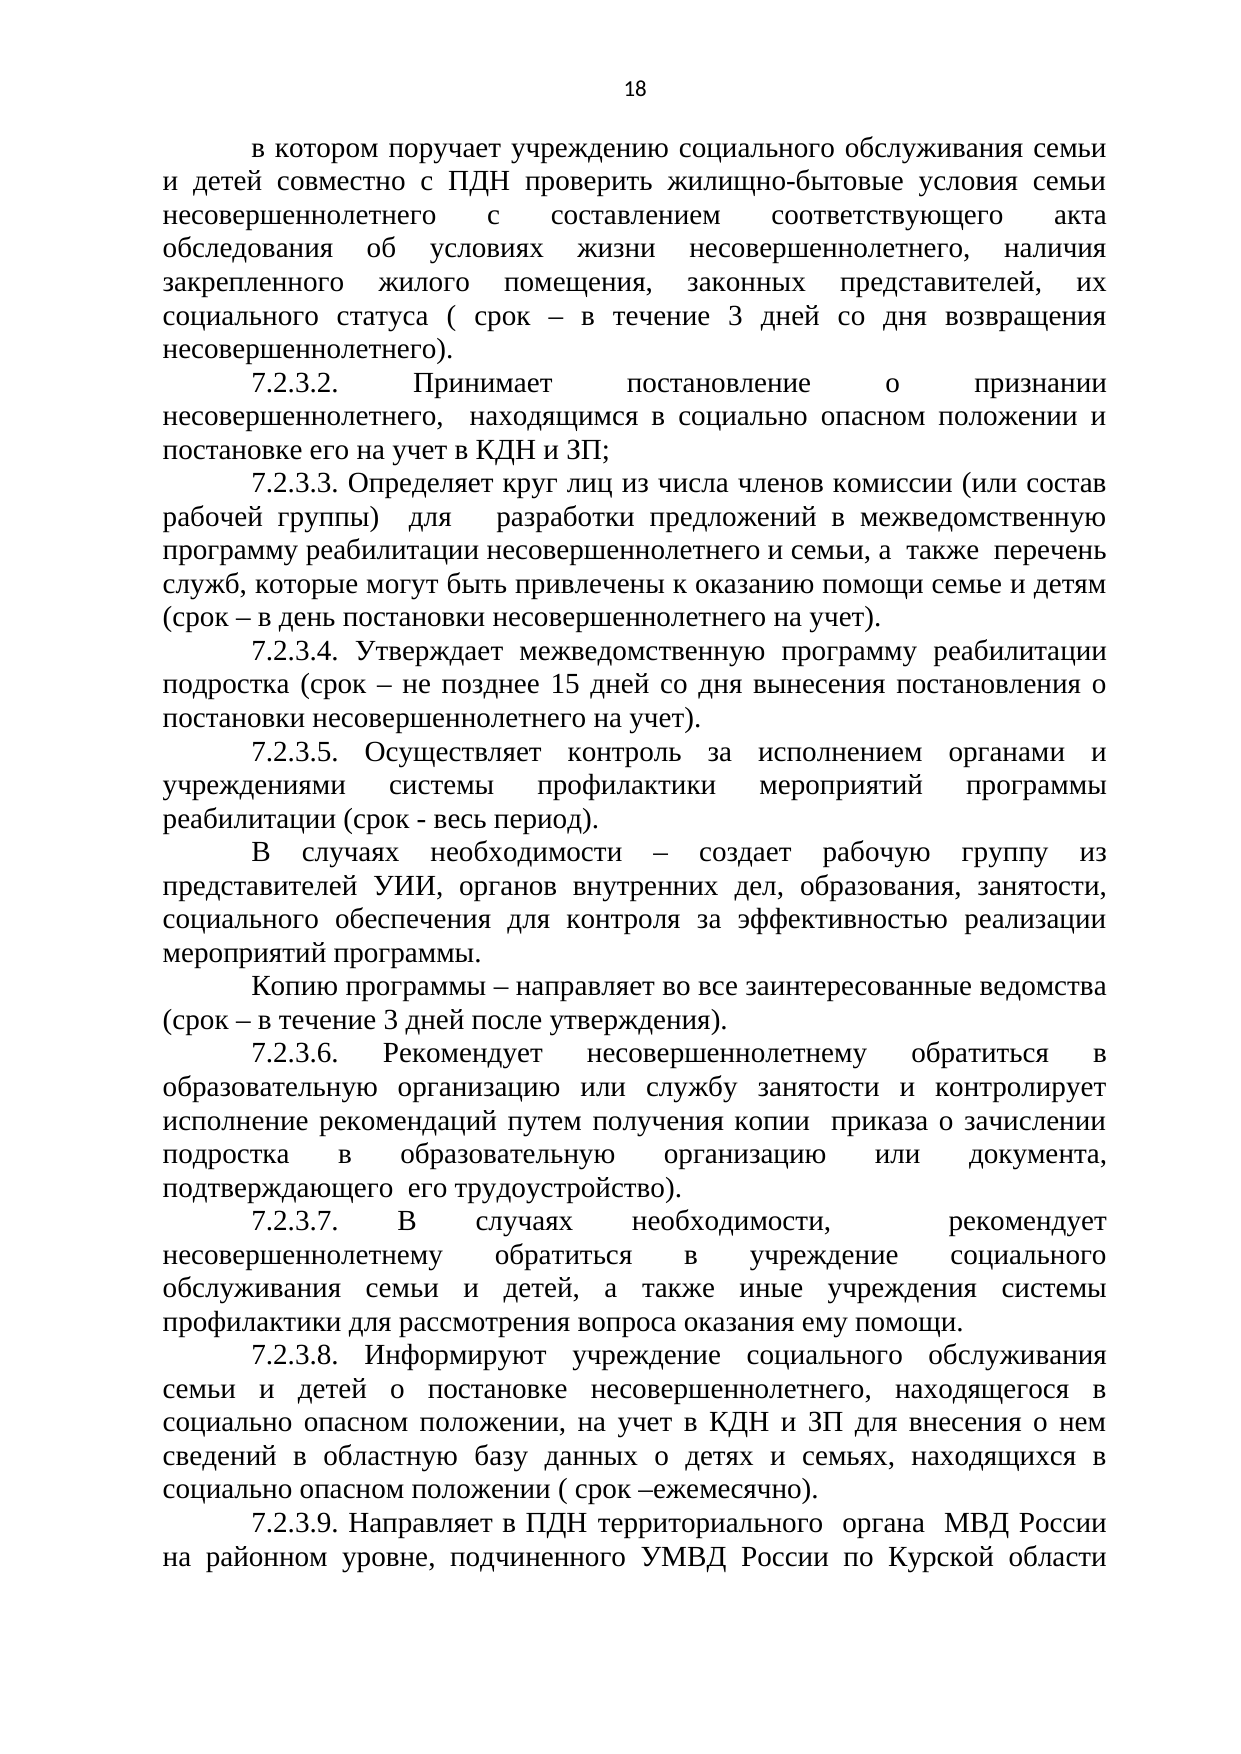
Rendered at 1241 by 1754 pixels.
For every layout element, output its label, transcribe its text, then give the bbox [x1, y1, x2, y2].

text 7.2.3.8. Информируют учреждение социального обслуживания семьи и детей о постановке несовершеннолетнего, находящегося в социально опасном положении, на учет в КДН и ЗП для внесения о нем сведений в областную базу данных о детях и семьях, находящихся в социально опасном положении ( срок –ежемесячно). [162, 1337, 1107, 1505]
text 7.2.3.6. Рекомендует несовершеннолетнему обратиться в образовательную организацию или службу занятости и контролирует исполнение рекомендаций путем получения копии приказа о зачислении подростка в образовательную организацию или документа, подтверждающего его трудоустройство). [162, 1036, 1107, 1203]
text Копию программы – направляет во все заинтересованные ведомства (срок – в течение 3 дней после утверждения). [162, 968, 1107, 1036]
text 7.2.3.5. Осуществляет контроль за исполнением органами и учреждениями системы профилактики мероприятий программы реабилитации (срок - весь период). [162, 734, 1107, 834]
text 7.2.3.2. Принимает постановление о признании несовершеннолетнего, находящимся в социально опасном положении и постановке его на учет в КДН и ЗП; [162, 365, 1107, 465]
text 7.2.3.3. Определяет круг лиц из числа членов комиссии (или состав рабочей группы) для разработки предложений в межведомственную программу реабилитации несовершеннолетнего и семьи, а также перечень служб, которые могут быть привлечены к оказанию помощи семье и детям (срок – в день постановки несовершеннолетнего на учет). [162, 465, 1107, 633]
text В случаях необходимости – создает рабочую группу из представителей УИИ, органов внутренних дел, образования, занятости, социального обеспечения для контроля за эффективностью реализации мероприятий программы. [162, 834, 1107, 968]
text 7.2.3.7. В случаях необходимости, рекомендует несовершеннолетнему обратиться в учреждение социального обслуживания семьи и детей, а также иные учреждения системы профилактики для рассмотрения вопроса оказания ему помощи. [162, 1203, 1107, 1337]
text в котором поручает учреждению социального обслуживания семьи и детей совместно с ПДН проверить жилищно-бытовые условия семьи несовершеннолетнего с составлением соответствующего акта обследования об условиях жизни несовершеннолетнего, наличия закрепленного жилого помещения, законных представителей, их социального статуса ( срок – в течение 3 дней со дня возвращения несовершеннолетнего). [162, 130, 1107, 365]
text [162, 1505, 1107, 1572]
text 7.2.3.4. Утверждает межведомственную программу реабилитации подростка (срок – не позднее 15 дней со дня вынесения постановления о постановки несовершеннолетнего на учет). [162, 633, 1107, 734]
